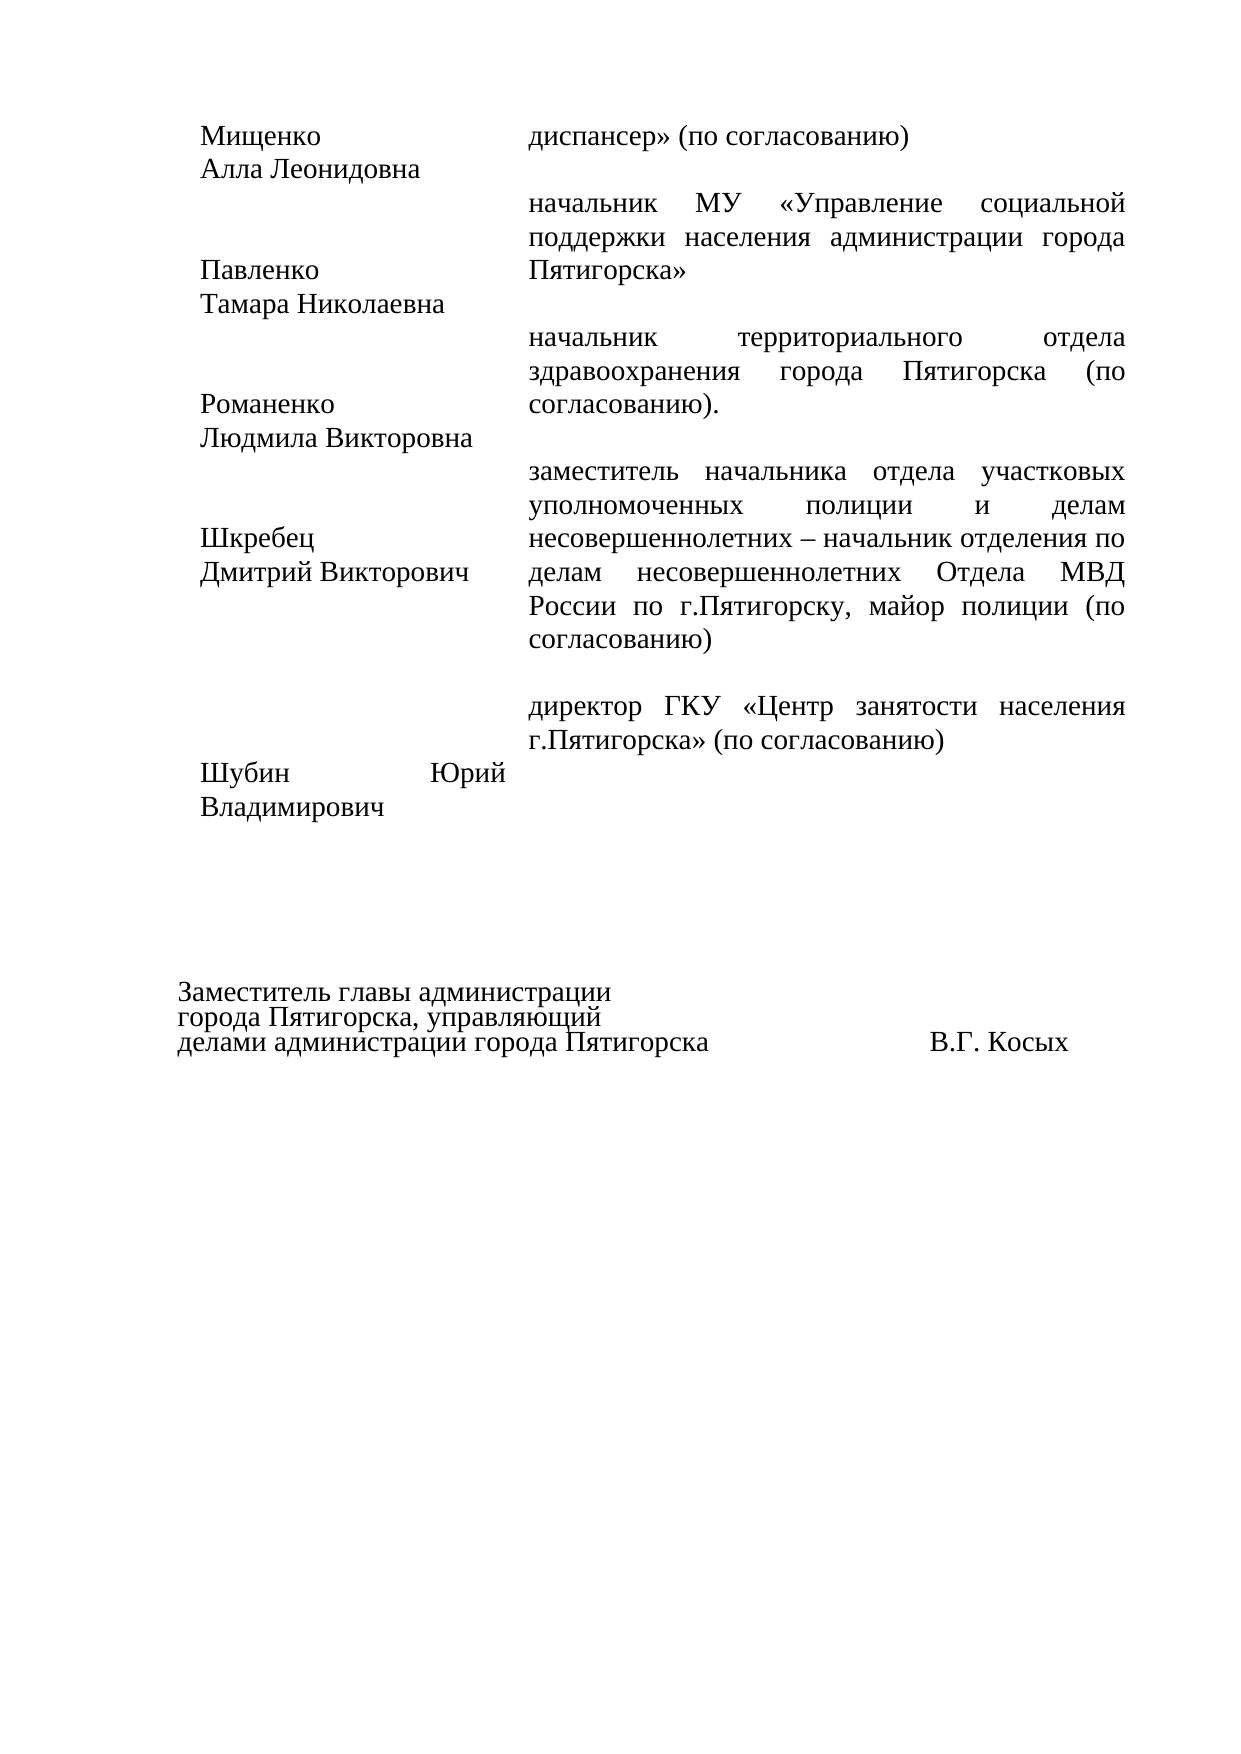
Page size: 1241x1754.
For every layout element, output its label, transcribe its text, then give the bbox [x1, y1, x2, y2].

text Заместитель главы администрации [177, 982, 1152, 1007]
text делами администрации города Пятигорска В.Г. Косых [177, 1032, 1152, 1057]
table_cell Члены комиссии: [177, 118, 1148, 923]
text города Пятигорска, управляющий [177, 1007, 1152, 1032]
